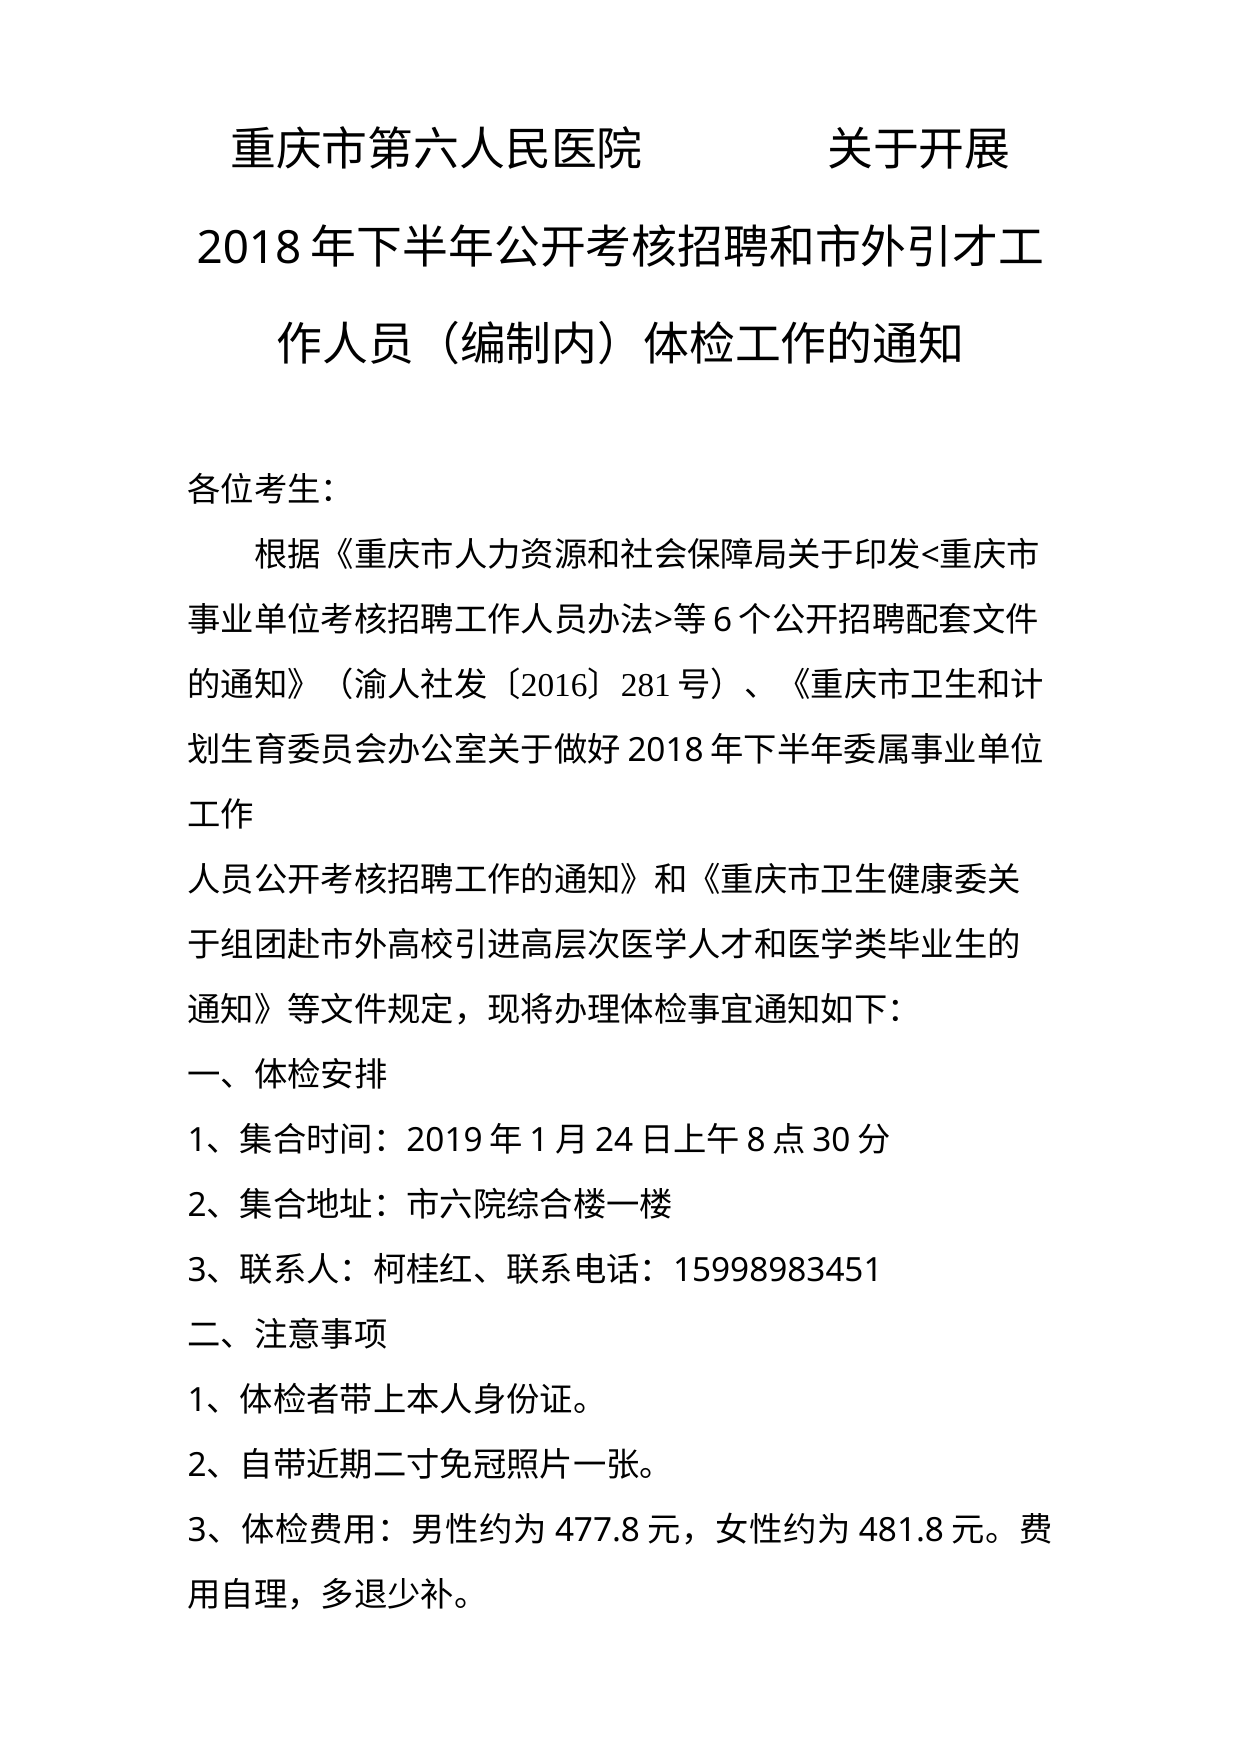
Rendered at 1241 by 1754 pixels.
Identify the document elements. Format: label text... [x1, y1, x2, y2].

text 1、体检者带上本人身份证。 [187, 1364, 1053, 1429]
text 人员公开考核招聘工作的通知》和《重庆市卫生健康委关于组团赴市外高校引进高层次医学人才和医学类毕业生的通知》等文件规定，现将办理体检事宜通知如下： [187, 844, 1053, 1039]
text 二、注意事项 [187, 1299, 1053, 1364]
text 根据《重庆市人力资源和社会保障局关于印发<重庆市事业单位考核招聘工作人员办法>等6个公开招聘配套文件的通知》（渝人社发〔2016〕281号）、《重庆市卫生和计划生育委员会办公室关于做好2018年下半年委属事业单位工作 [187, 519, 1053, 844]
text 一、体检安排 [187, 1039, 1053, 1104]
text 2、自带近期二寸免冠照片一张。 [187, 1429, 1053, 1494]
text 各位考生： [187, 454, 1053, 519]
text 重庆市第六人民医院 关于开展2018年下半年公开考核招聘和市外引才工作人员（编制内）体检工作的通知 [187, 97, 1053, 389]
text 2、集合地址：市六院综合楼一楼 [187, 1169, 1053, 1234]
text 1、集合时间：2019年1月24日上午8点30分 [187, 1104, 1053, 1169]
text 3、体检费用：男性约为477.8元，女性约为481.8元。费用自理，多退少补。 [187, 1494, 1053, 1624]
text 3、联系人：柯桂红、联系电话：15998983451 [187, 1234, 1053, 1299]
